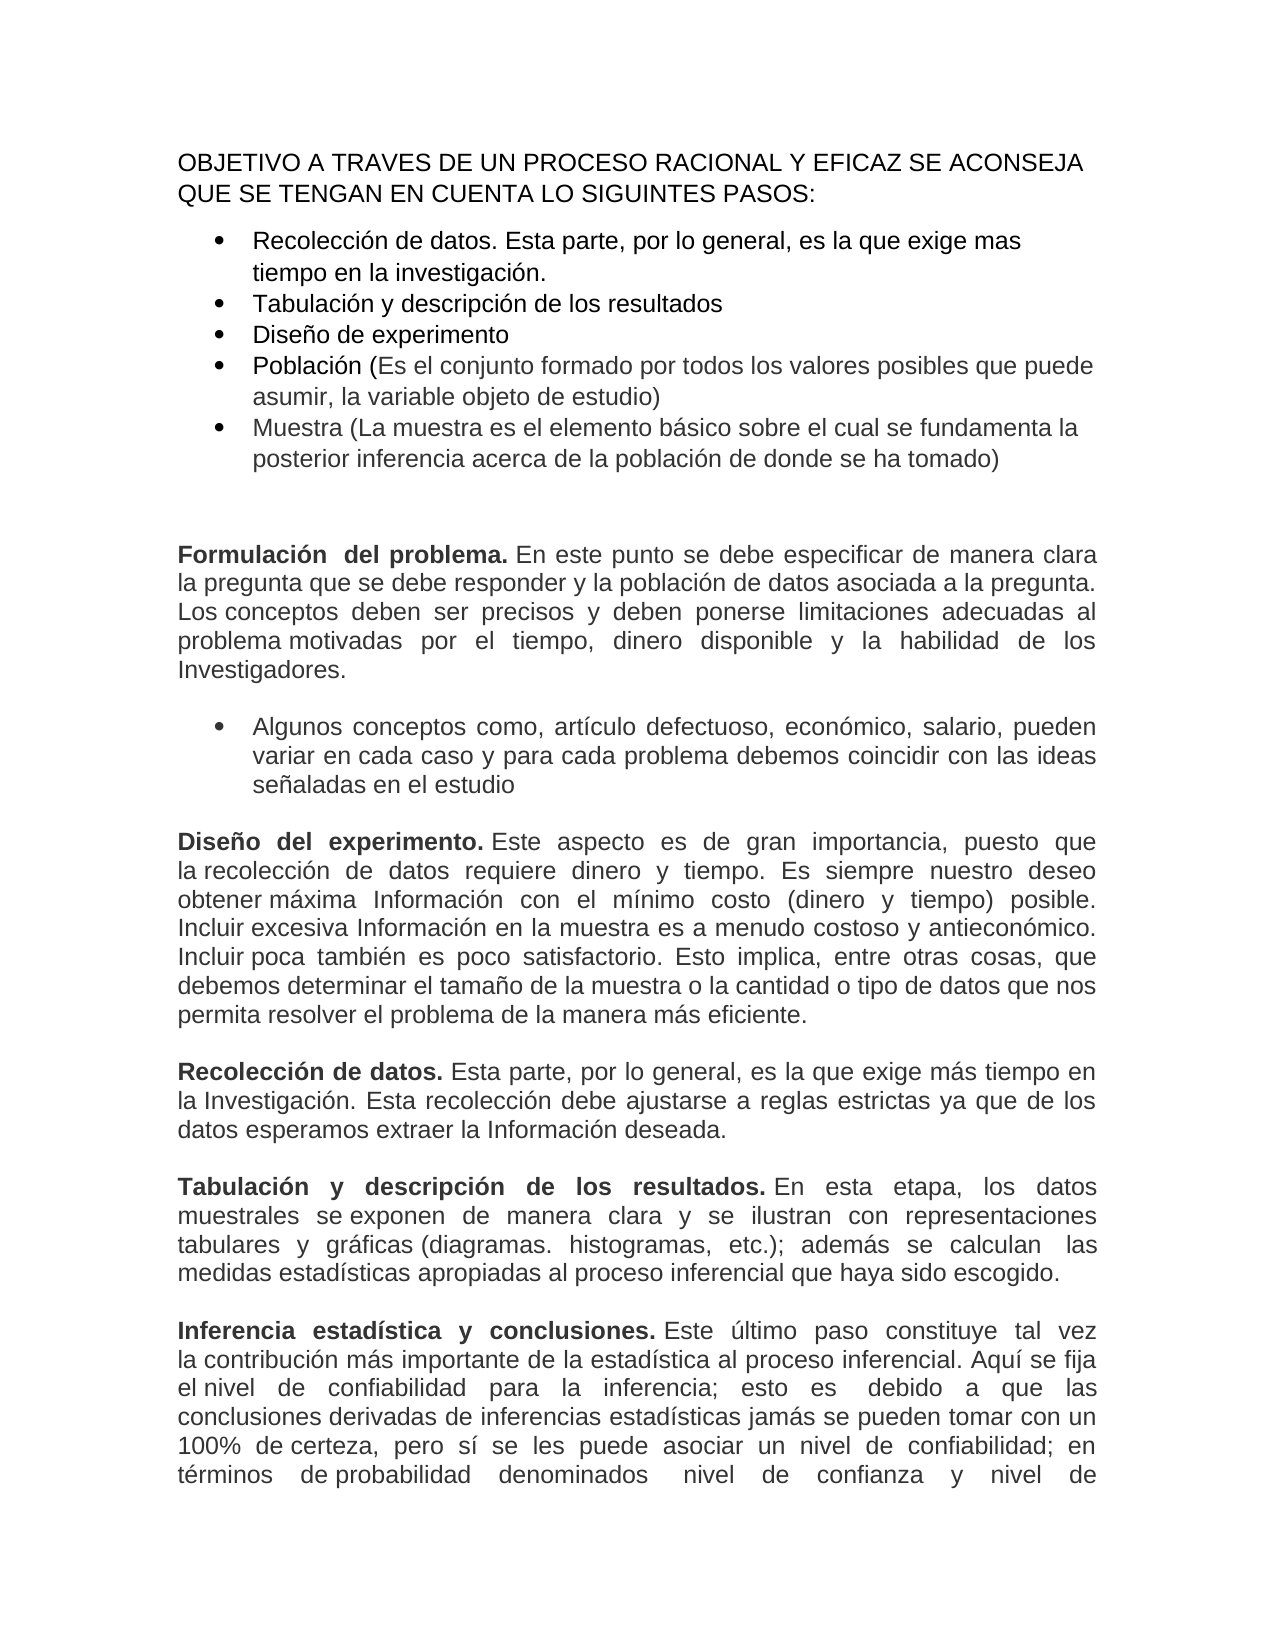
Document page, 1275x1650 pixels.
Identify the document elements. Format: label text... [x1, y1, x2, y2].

list Algunos conceptos como, artículo defectuoso, económico, salario, pueden variar en cada caso y para cada problema debemos coincidir con las ideas señaladas en el estudio [215, 712, 1098, 798]
list Tabulación y descripción de los resultados [215, 288, 1098, 317]
text Diseño del experimento. Este aspecto es de gran importancia, puesto que la recolección de datos requiere dinero y tiempo. Es siempre nuestro deseo obtener máxima Información con el mínimo costo (dinero y tiempo) posible. Incluir excesiva Información en la muestra es a menudo costoso y antieconómico. Incluir poca también es poco satisfactorio. Esto implica, entre otras cosas, que debemos determinar el tamaño de la muestra o la cantidad o tipo de datos que nos permita resolver el problema de la manera más eficiente. [177, 827, 1098, 1028]
text Recolección de datos. Esta parte, por lo general, es la que exige más tiempo en la Investigación. Esta recolección debe ajustarse a reglas estrictas ya que de los datos esperamos extraer la Información deseada. [177, 1057, 1098, 1143]
list Diseño de experimento [215, 320, 1098, 348]
list Recolección de datos. Esta parte, por lo general, es la que exige mas tiempo en la investigación. [215, 226, 1098, 286]
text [177, 1316, 1098, 1488]
text Formulación del problema. En este punto se debe especificar de manera clara la pregunta que se debe responder y la población de datos asociada a la pregunta. Los conceptos deben ser precisos y deben ponerse limitaciones adecuadas al problema motivadas por el tiempo, dinero disponible y la habilidad de los Investigadores. [177, 539, 1098, 683]
list Muestra (La muestra es el elemento básico sobre el cual se fundamenta la posterior inferencia acerca de la población de donde se ha tomado) [215, 413, 1098, 473]
text Tabulación y descripción de los resultados. En esta etapa, los datos muestrales se exponen de manera clara y se ilustran con representaciones tabulares y gráficas (diagramas. histogramas, etc.); además se calculan las medidas estadísticas apropiadas al proceso inferencial que haya sido escogido. [177, 1172, 1098, 1287]
list Población (Es el conjunto formado por todos los valores posibles que puede asumir, la variable objeto de estudio) [215, 351, 1098, 411]
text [177, 148, 1098, 207]
